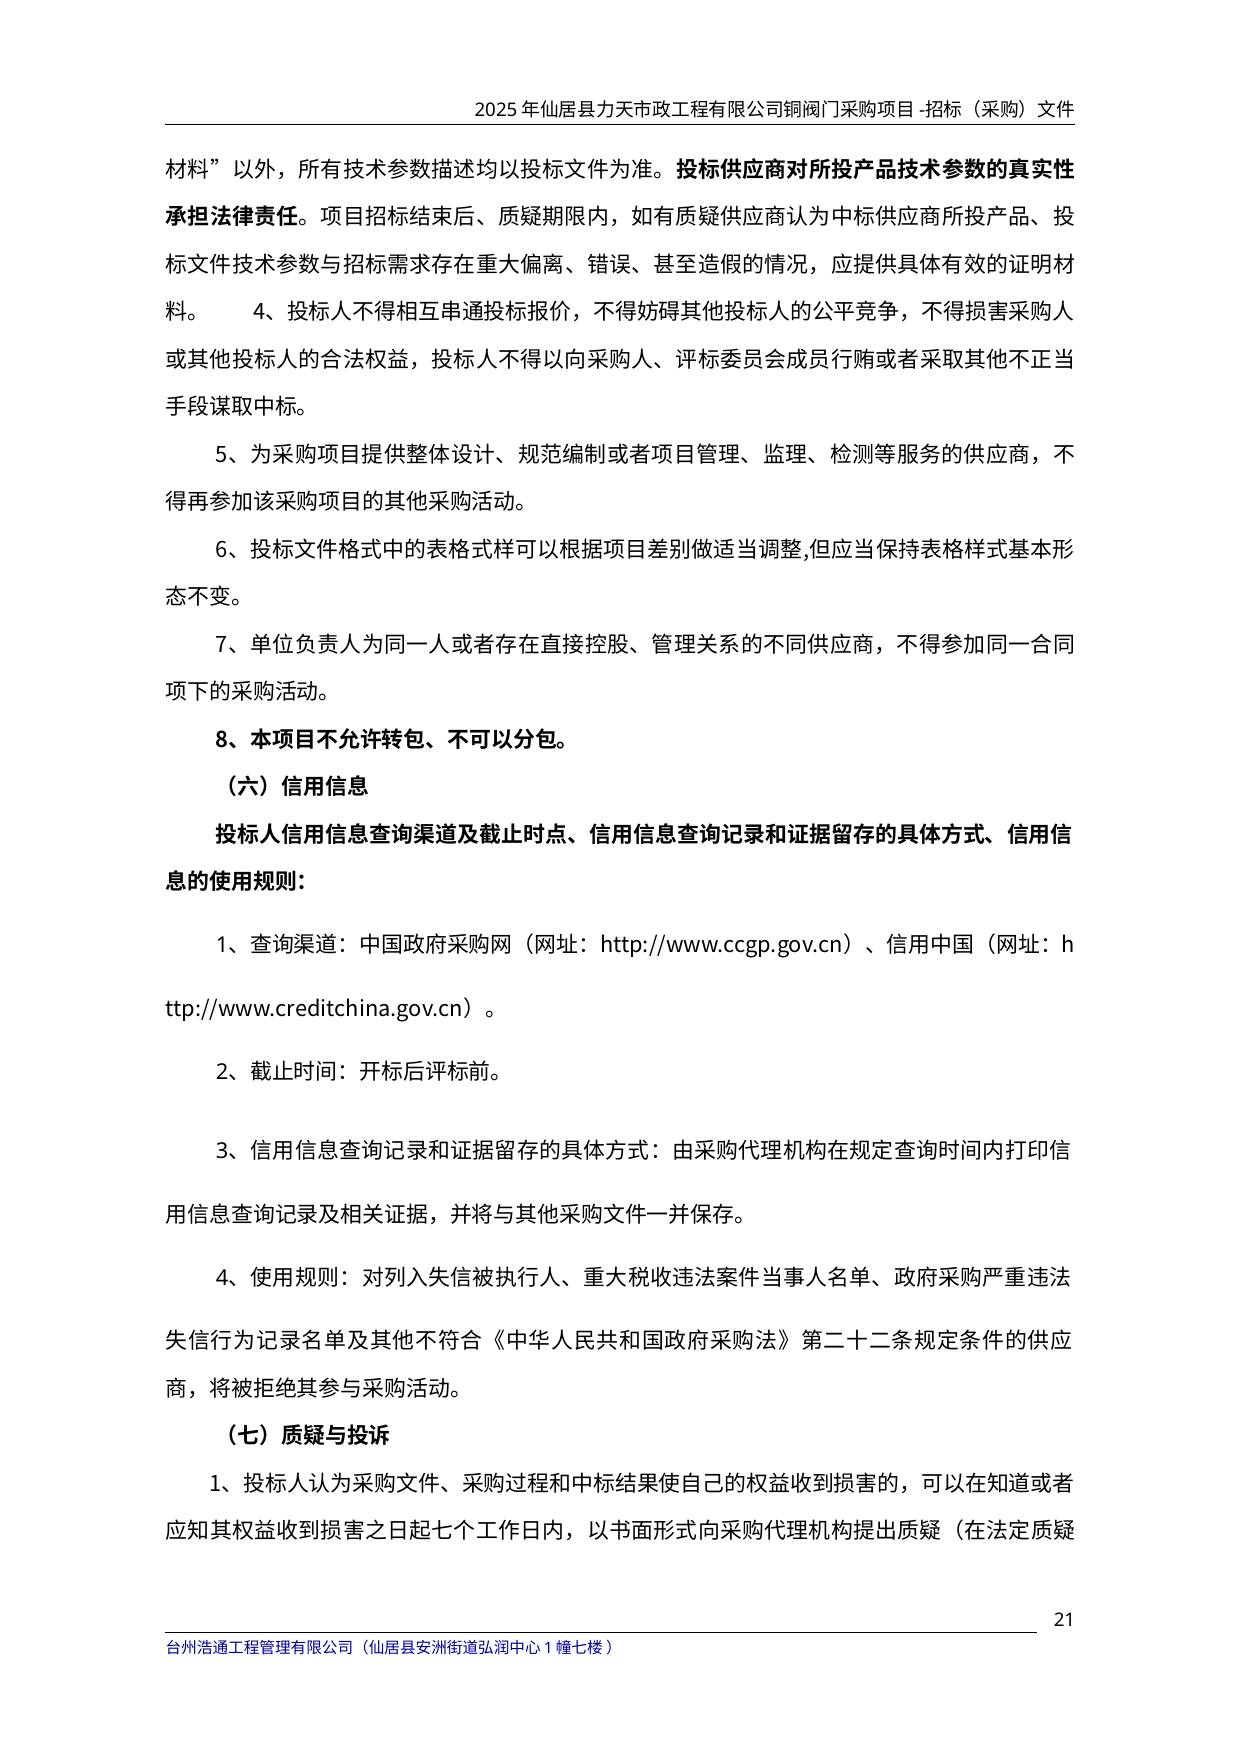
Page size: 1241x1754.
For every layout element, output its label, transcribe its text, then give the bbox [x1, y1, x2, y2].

text 8、本项目不允许转包、不可以分包。 [165, 722, 1075, 753]
text 1、查询渠道：中国政府采购网（网址：http://www.ccgp.gov.cn）、信用中国（网址：http://www.creditchina.gov.cn）。 [165, 912, 1075, 1022]
text 4、使用规则：对列入失信被执行人、重大税收违法案件当事人名单、政府采购严重违法失信行为记录名单及其他不符合《中华人民共和国政府采购法》第二十二条规定条件的供应商，将被拒绝其参与采购活动。 [165, 1244, 1075, 1402]
text 投标人信用信息查询渠道及截止时点、信用信息查询记录和证据留存的具体方式、信用信息的使用规则： [165, 817, 1075, 896]
text 2、截止时间：开标后评标前。 [165, 1038, 1075, 1102]
text 3、信用信息查询记录和证据留存的具体方式：由采购代理机构在规定查询时间内打印信用信息查询记录及相关证据，并将与其他采购文件一并保存。 [165, 1117, 1075, 1228]
text 5、为采购项目提供整体设计、规范编制或者项目管理、监理、检测等服务的供应商，不得再参加该采购项目的其他采购活动。 [165, 437, 1075, 516]
text （七）质疑与投诉 [165, 1418, 1075, 1450]
text （六）信用信息 [165, 769, 1075, 801]
text 6、投标文件格式中的表格式样可以根据项目差别做适当调整,但应当保持表格样式基本形态不变。 [165, 532, 1075, 611]
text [165, 152, 1075, 421]
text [165, 1466, 1075, 1545]
text 7、单位负责人为同一人或者存在直接控股、管理关系的不同供应商，不得参加同一合同项下的采购活动。 [165, 627, 1075, 706]
